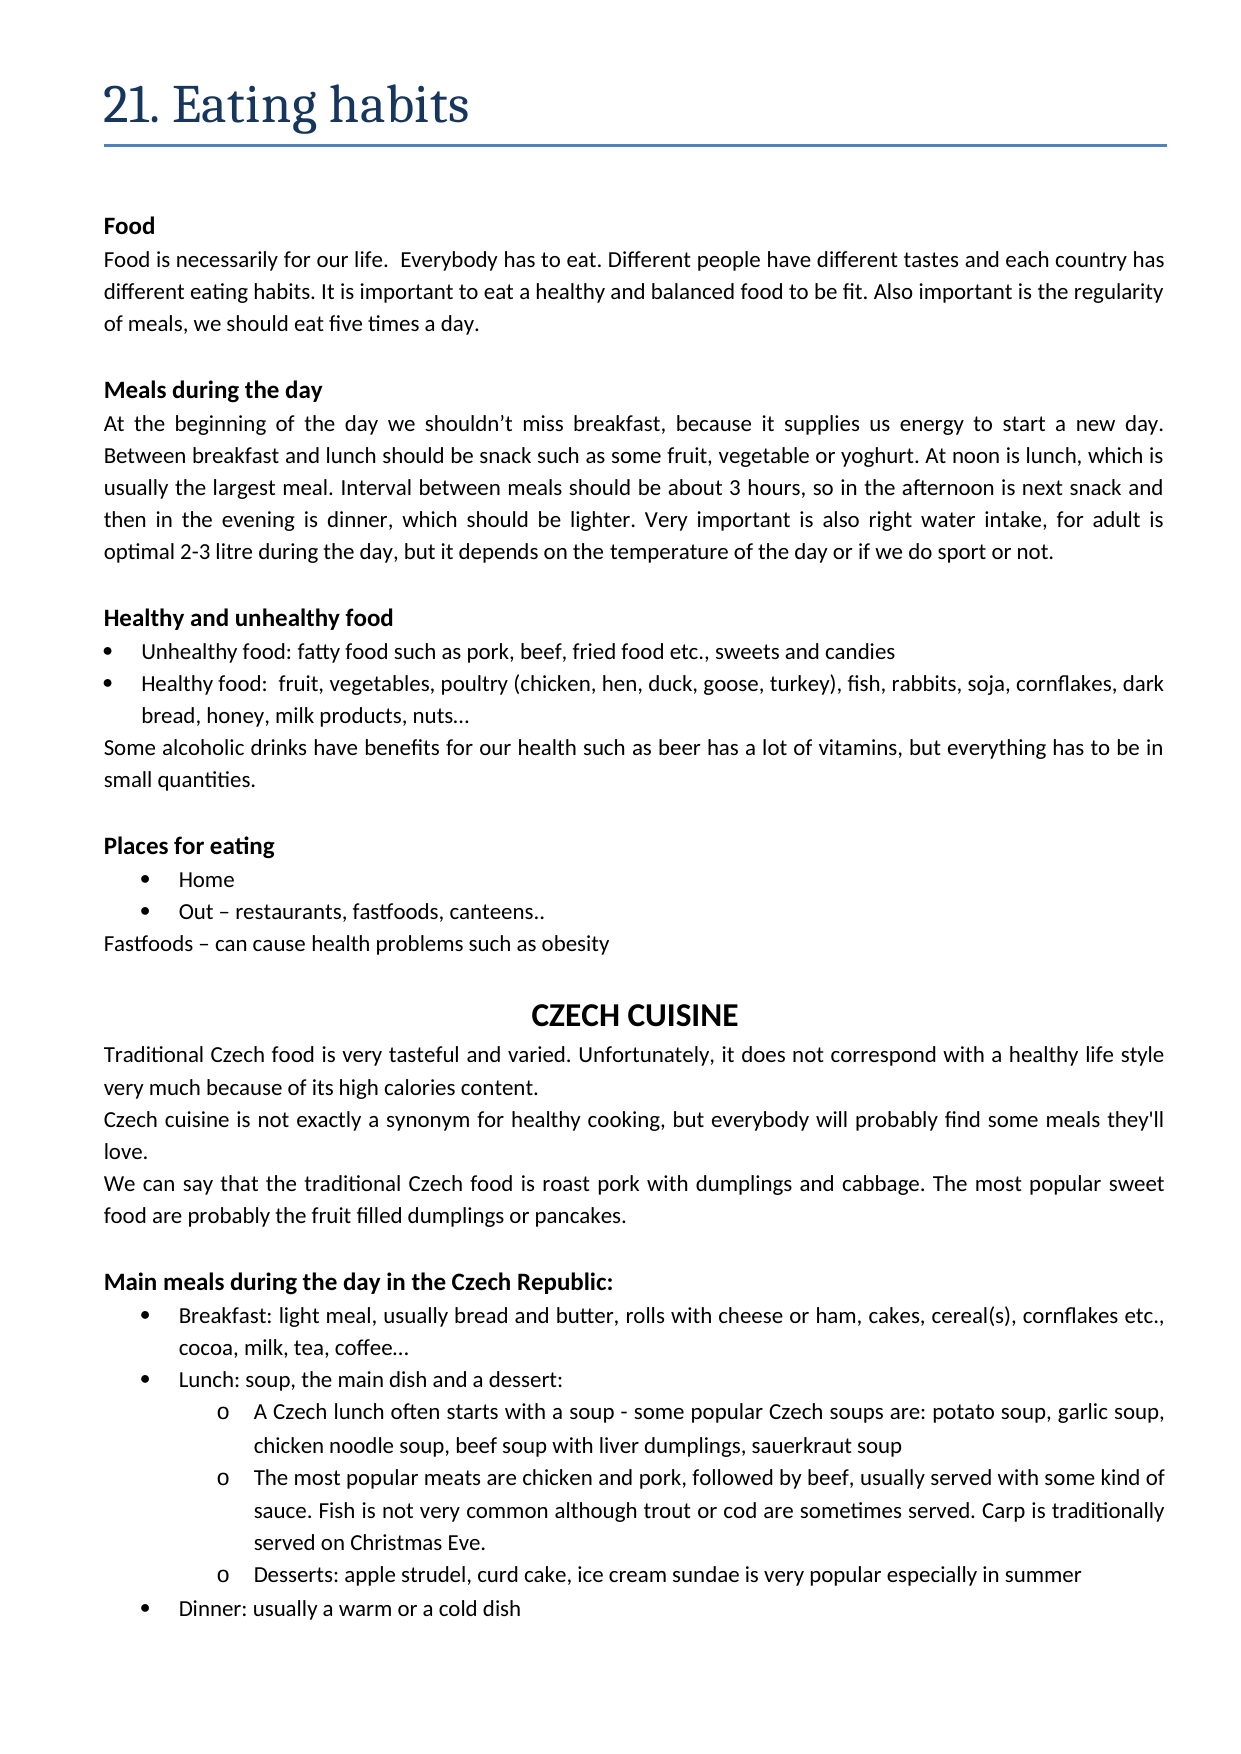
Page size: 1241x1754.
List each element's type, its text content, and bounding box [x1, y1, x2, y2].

list Dinner: usually a warm or a cold dish [141, 1594, 1167, 1622]
list Breakfast: light meal, usually bread and butter, rolls with cheese or ham, cakes, cereal(s), cornflakes etc., cocoa, milk, tea, coffee… [141, 1301, 1167, 1361]
list Home [141, 865, 1167, 893]
text Fastfoods – can cause health problems such as obesity [103, 929, 1167, 957]
text Czech cuisine is not exactly a synonym for healthy cooking, but everybody will probably find some meals they'll love. [103, 1105, 1167, 1165]
text We can say that the traditional Czech food is roast pork with dumplings and cabbage. The most popular sweet food are probably the fruit filled dumplings or pancakes. [103, 1169, 1167, 1229]
text At the beginning of the day we shouldn’t miss breakfast, because it supplies us energy to start a new day. Between breakfast and lunch should be snack such as some fruit, vegetable or yoghurt. At noon is lunch, which is usually the largest meal. Interval between meals should be about 3 hours, so in the afternoon is next snack and then in the evening is dinner, which should be lighter. Very important is also right water intake, for adult is optimal 2-3 litre during the day, but it depends on the temperature of the day or if we do sport or not. [103, 409, 1167, 566]
text Food [103, 210, 1167, 241]
text CZECH CUISINE [103, 994, 1167, 1034]
list Healthy food: fruit, vegetables, poultry (chicken, hen, duck, goose, turkey), fish, rabbits, soja, cornflakes, dark bread, honey, milk products, nuts… [103, 669, 1167, 729]
text Meals during the day [103, 374, 1167, 404]
text Healthy and unhealthy food [103, 602, 1167, 632]
list Unhealthy food: fatty food such as pork, beef, fried food etc., sweets and candies [103, 637, 1167, 665]
list Lunch: soup, the main dish and a dessert: [141, 1365, 1167, 1393]
text Food is necessarily for our life. Everybody has to eat. Different people have different tastes and each country has different eating habits. It is important to eat a healthy and balanced food to be fit. Also important is the regularity of meals, we should eat five times a day. [103, 245, 1167, 337]
text Traditional Czech food is very tasteful and varied. Unfortunately, it does not correspond with a healthy life style very much because of its high calories content. [103, 1041, 1167, 1101]
text Some alcoholic drinks have benefits for our health such as beer has a lot of vitamins, but everything has to be in small quantities. [103, 733, 1167, 794]
text Places for eating [103, 830, 1167, 861]
list The most popular meats are chicken and pork, followed by beef, usually served with some kind of sauce. Fish is not very common although trout or cod are sometimes served. Carp is traditionally served on Christmas Eve. [216, 1463, 1167, 1556]
list A Czech lunch often starts with a soup - some popular Czech soups are: potato soup, garlic soup, chicken noodle soup, beef soup with liver dumplings, sauerkraut soup [216, 1397, 1167, 1459]
list Desserts: apple strudel, curd cake, ice cream sundae is very popular especially in summer [216, 1561, 1167, 1590]
text Main meals during the day in the Czech Republic: [103, 1266, 1167, 1296]
title 21. Eating habits [103, 74, 1167, 147]
list Out – restaurants, fastfoods, canteens.. [141, 897, 1167, 925]
